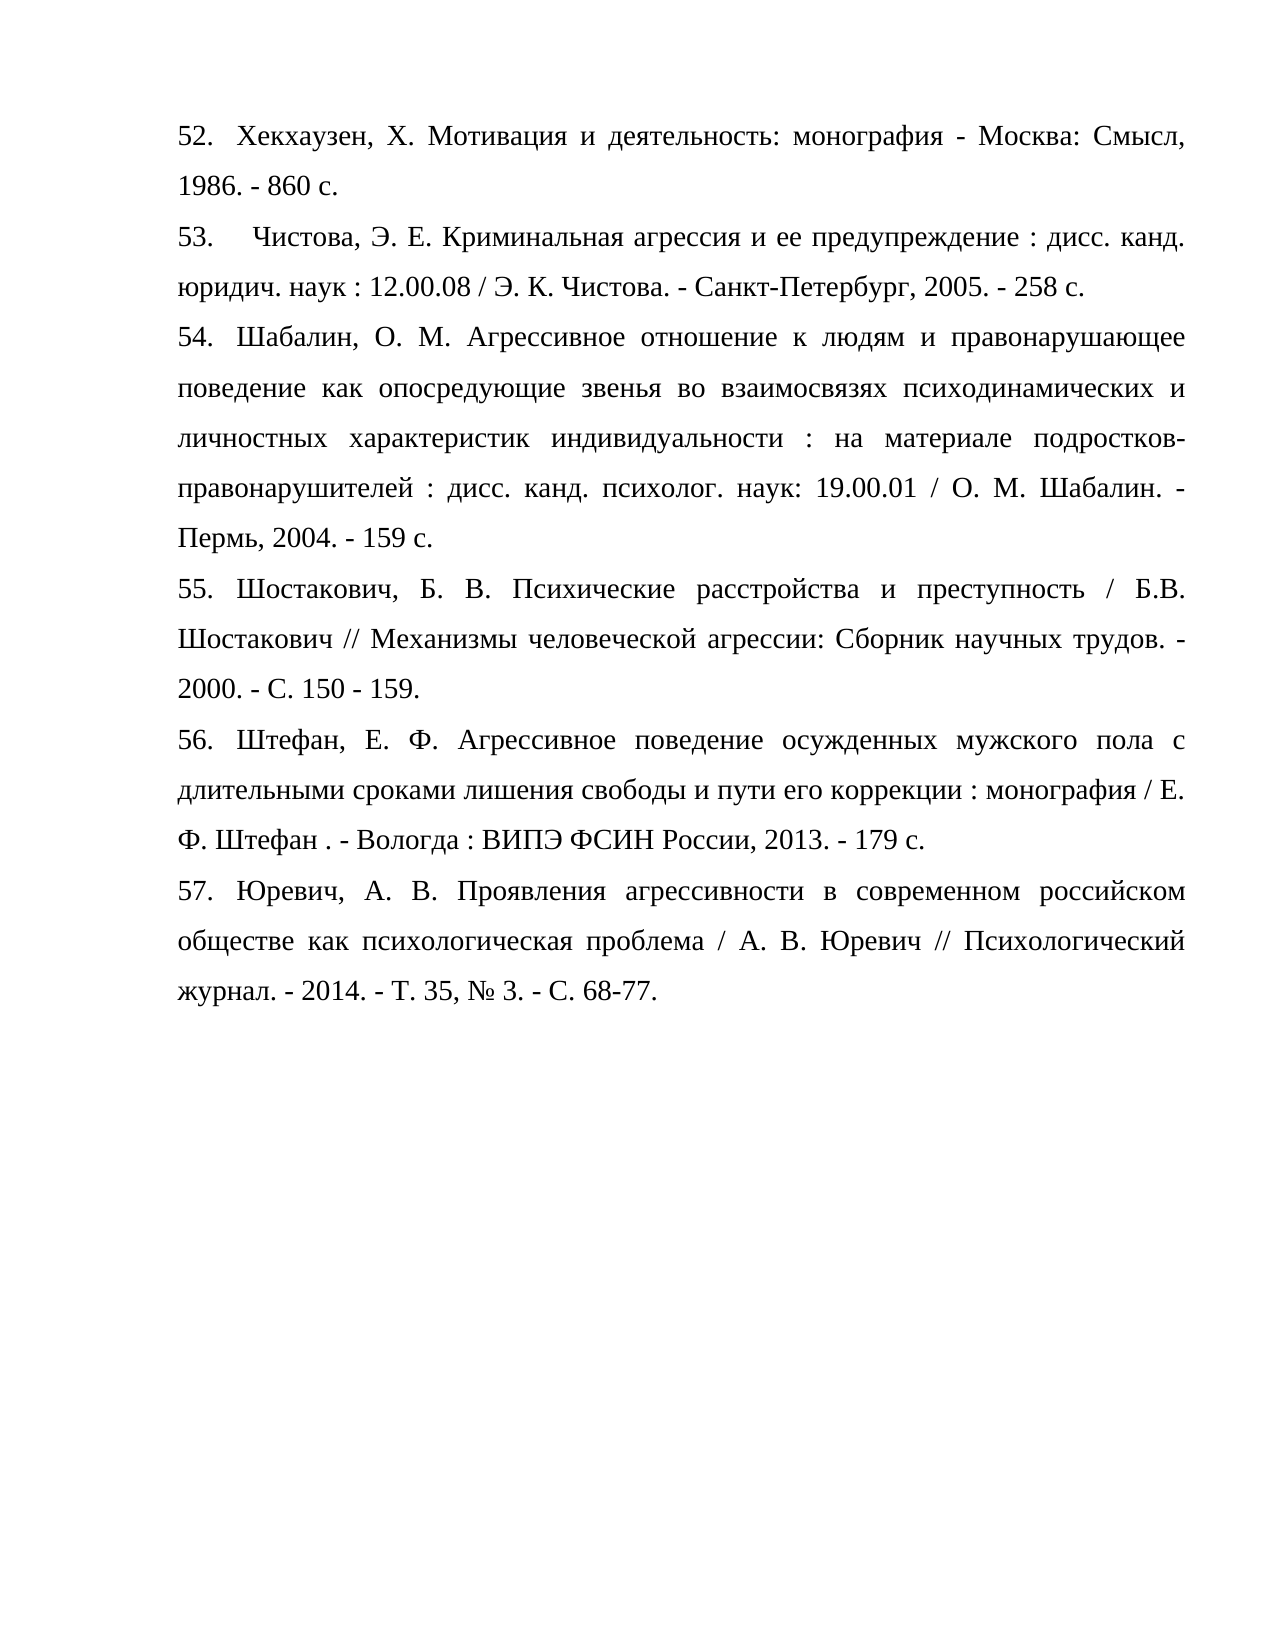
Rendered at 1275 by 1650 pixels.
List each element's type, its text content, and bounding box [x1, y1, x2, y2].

text 54. Шабалин, О. М. Агрессивное отношение к людям и правонарушающее поведение как опосредующие звенья во взаимосвязях психодинамических и личностных характеристик индивидуальности : на материале подростков- правонарушителей : дисс. канд. психолог. наук: 19.00.01 / О. М. Шабалин. - Пермь, 2004. - 159 с. [177, 319, 1186, 554]
text 57. Юревич, А. В. Проявления агрессивности в современном российском обществе как психологическая проблема / А. В. Юревич // Психологический журнал. - 2014. - Т. 35, № 3. - С. 68-77. [177, 873, 1186, 1007]
text 52. Хекхаузен, Х. Мотивация и деятельность: монография - Москва: Смысл, 1986. - 860 с. [177, 118, 1186, 202]
text 53. Чистова, Э. Е. Криминальная агрессия и ее предупреждение : дисс. канд. юридич. наук : 12.00.08 / Э. К. Чистова. - Санкт-Петербург, 2005. - 258 с. [177, 219, 1186, 303]
text 55. Шостакович, Б. В. Психические расстройства и преступность / Б.В. Шостакович // Механизмы человеческой агрессии: Сборник научных трудов. - 2000. - С. 150 - 159. [177, 571, 1186, 705]
text 56. Штефан, Е. Ф. Агрессивное поведение осужденных мужского пола с длительными сроками лишения свободы и пути его коррекции : монография / Е. Ф. Штефан . - Вологда : ВИПЭ ФСИН России, 2013. - 179 с. [177, 722, 1186, 856]
